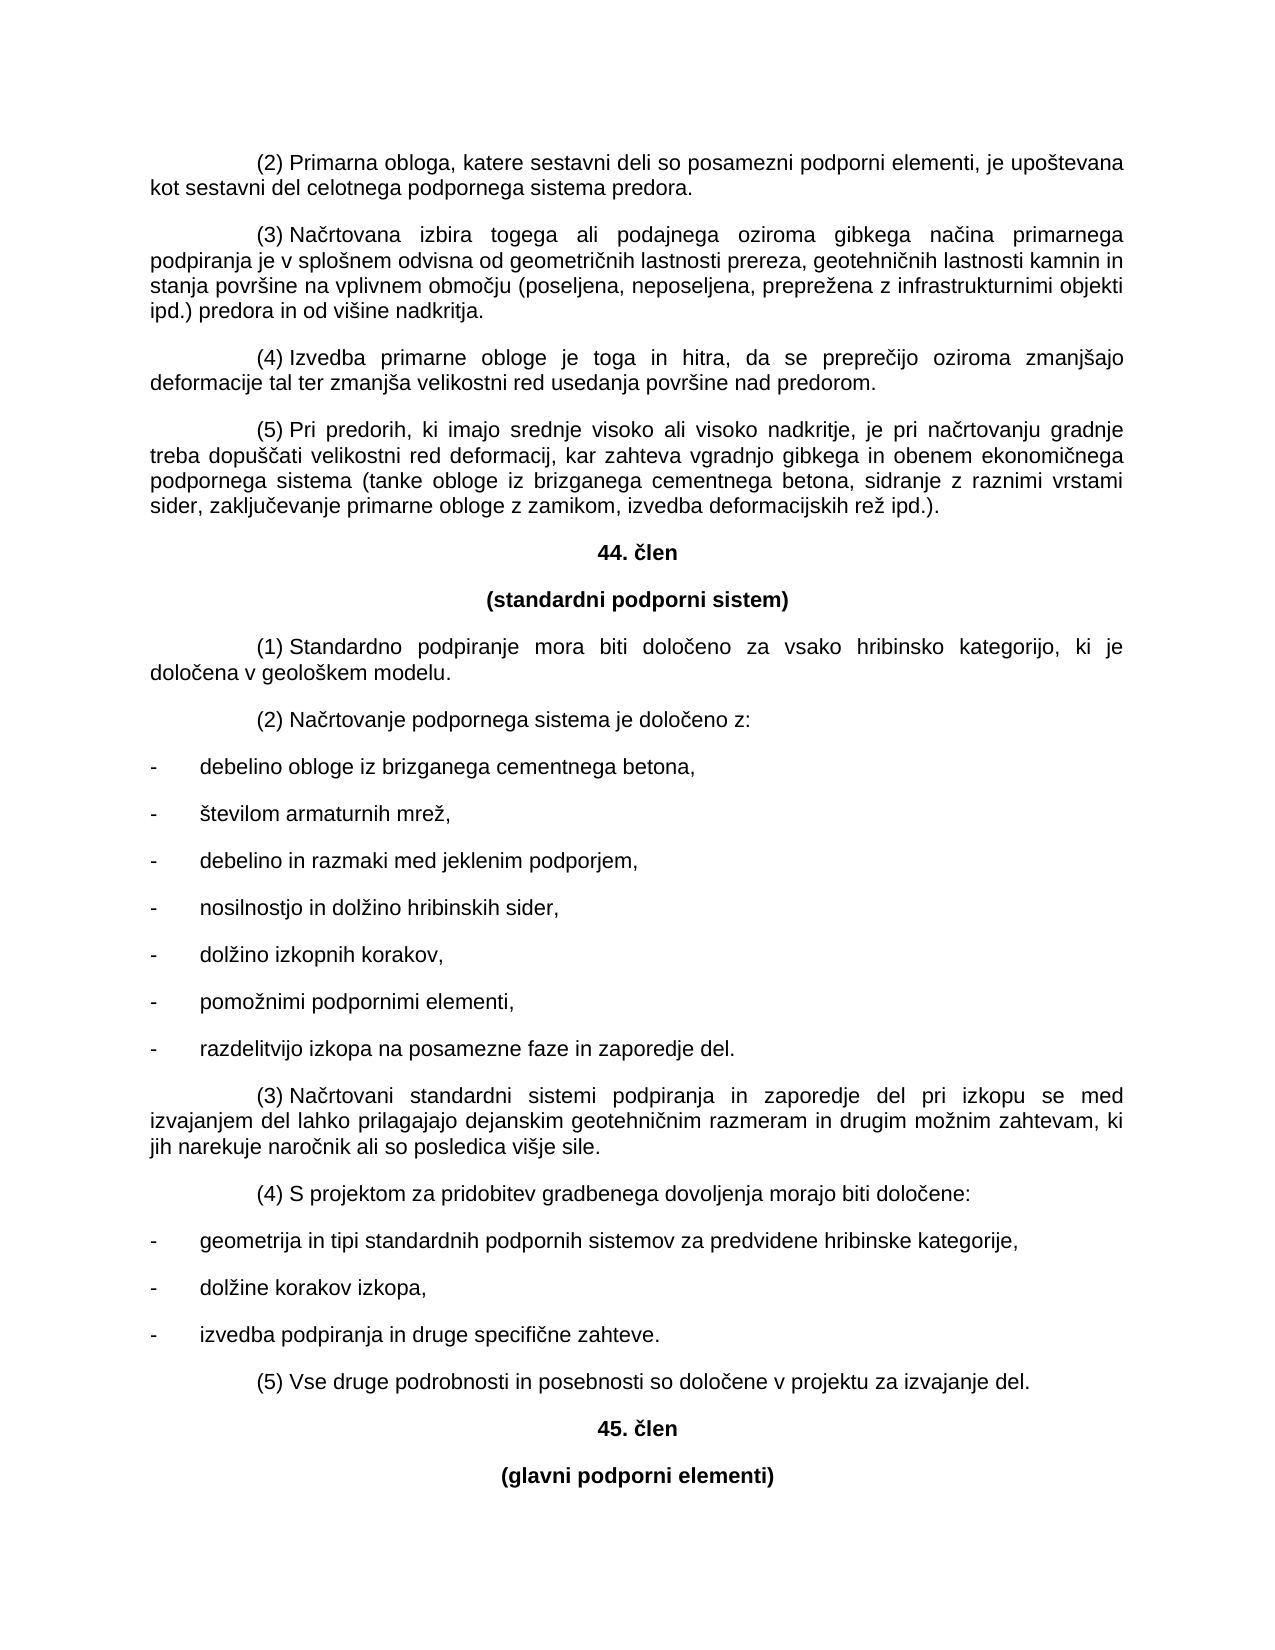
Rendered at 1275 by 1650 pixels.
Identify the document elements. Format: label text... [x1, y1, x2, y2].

text - izvedba podpiranja in druge specifične zahteve. [150, 1322, 1125, 1347]
text (3) Načrtovana izbira togega ali podajnega oziroma gibkega načina primarnega podpiranja je v splošnem odvisna od geometričnih lastnosti prereza, geotehničnih lastnosti kamnin in stanja površine na vplivnem območju (poseljena, neposeljena, preprežena z infrastrukturnimi objekti ipd.) predora in od višine nadkritja. [150, 222, 1125, 323]
text (4) Izvedba primarne obloge je toga in hitra, da se preprečijo oziroma zmanjšajo deformacije tal ter zmanjša velikostni red usedanja površine nad predorom. [150, 345, 1125, 395]
text (3) Načrtovani standardni sistemi podpiranja in zaporedje del pri izkopu se med izvajanjem del lahko prilagajajo dejanskim geotehničnim razmeram in drugim možnim zahtevam, ki jih narekuje naročnik ali so posledica višje sile. [150, 1083, 1125, 1159]
text - debelino in razmaki med jeklenim podporjem, [150, 848, 1125, 873]
text 45. člen [150, 1395, 1125, 1441]
text - nosilnostjo in dolžino hribinskih sider, [150, 895, 1125, 920]
text (5) Pri predorih, ki imajo srednje visoko ali visoko nadkritje, je pri načrtovanju gradnje treba dopuščati velikostni red deformacij, kar zahteva vgradnjo gibkega in obenem ekonomičnega podpornega sistema (tanke obloge iz brizganega cementnega betona, sidranje z raznimi vrstami sider, zaključevanje primarne obloge z zamikom, izvedba deformacijskih rež ipd.). [150, 417, 1125, 518]
text - dolžine korakov izkopa, [150, 1275, 1125, 1300]
text (2) Primarna obloga, katere sestavni deli so posamezni podporni elementi, je upoštevana kot sestavni del celotnega podpornega sistema predora. [150, 150, 1125, 200]
text - pomožnimi podpornimi elementi, [150, 989, 1125, 1014]
text (glavni podporni elementi) [150, 1442, 1125, 1488]
text (5) Vse druge podrobnosti in posebnosti so določene v projektu za izvajanje del. [150, 1369, 1125, 1394]
text (2) Načrtovanje podpornega sistema je določeno z: [150, 706, 1125, 732]
text - debelino obloge iz brizganega cementnega betona, [150, 753, 1125, 779]
text 44. člen [150, 519, 1125, 565]
text - razdelitvijo izkopa na posamezne faze in zaporedje del. [150, 1036, 1125, 1061]
text (1) Standardno podpiranje mora biti določeno za vsako hribinsko kategorijo, ki je določena v geološkem modelu. [150, 634, 1125, 684]
text - geometrija in tipi standardnih podpornih sistemov za predvidene hribinske kategorije, [150, 1228, 1125, 1253]
text (standardni podporni sistem) [150, 566, 1125, 612]
text - številom armaturnih mrež, [150, 801, 1125, 826]
text (4) S projektom za pridobitev gradbenega dovoljenja morajo biti določene: [150, 1181, 1125, 1206]
text - dolžino izkopnih korakov, [150, 942, 1125, 967]
